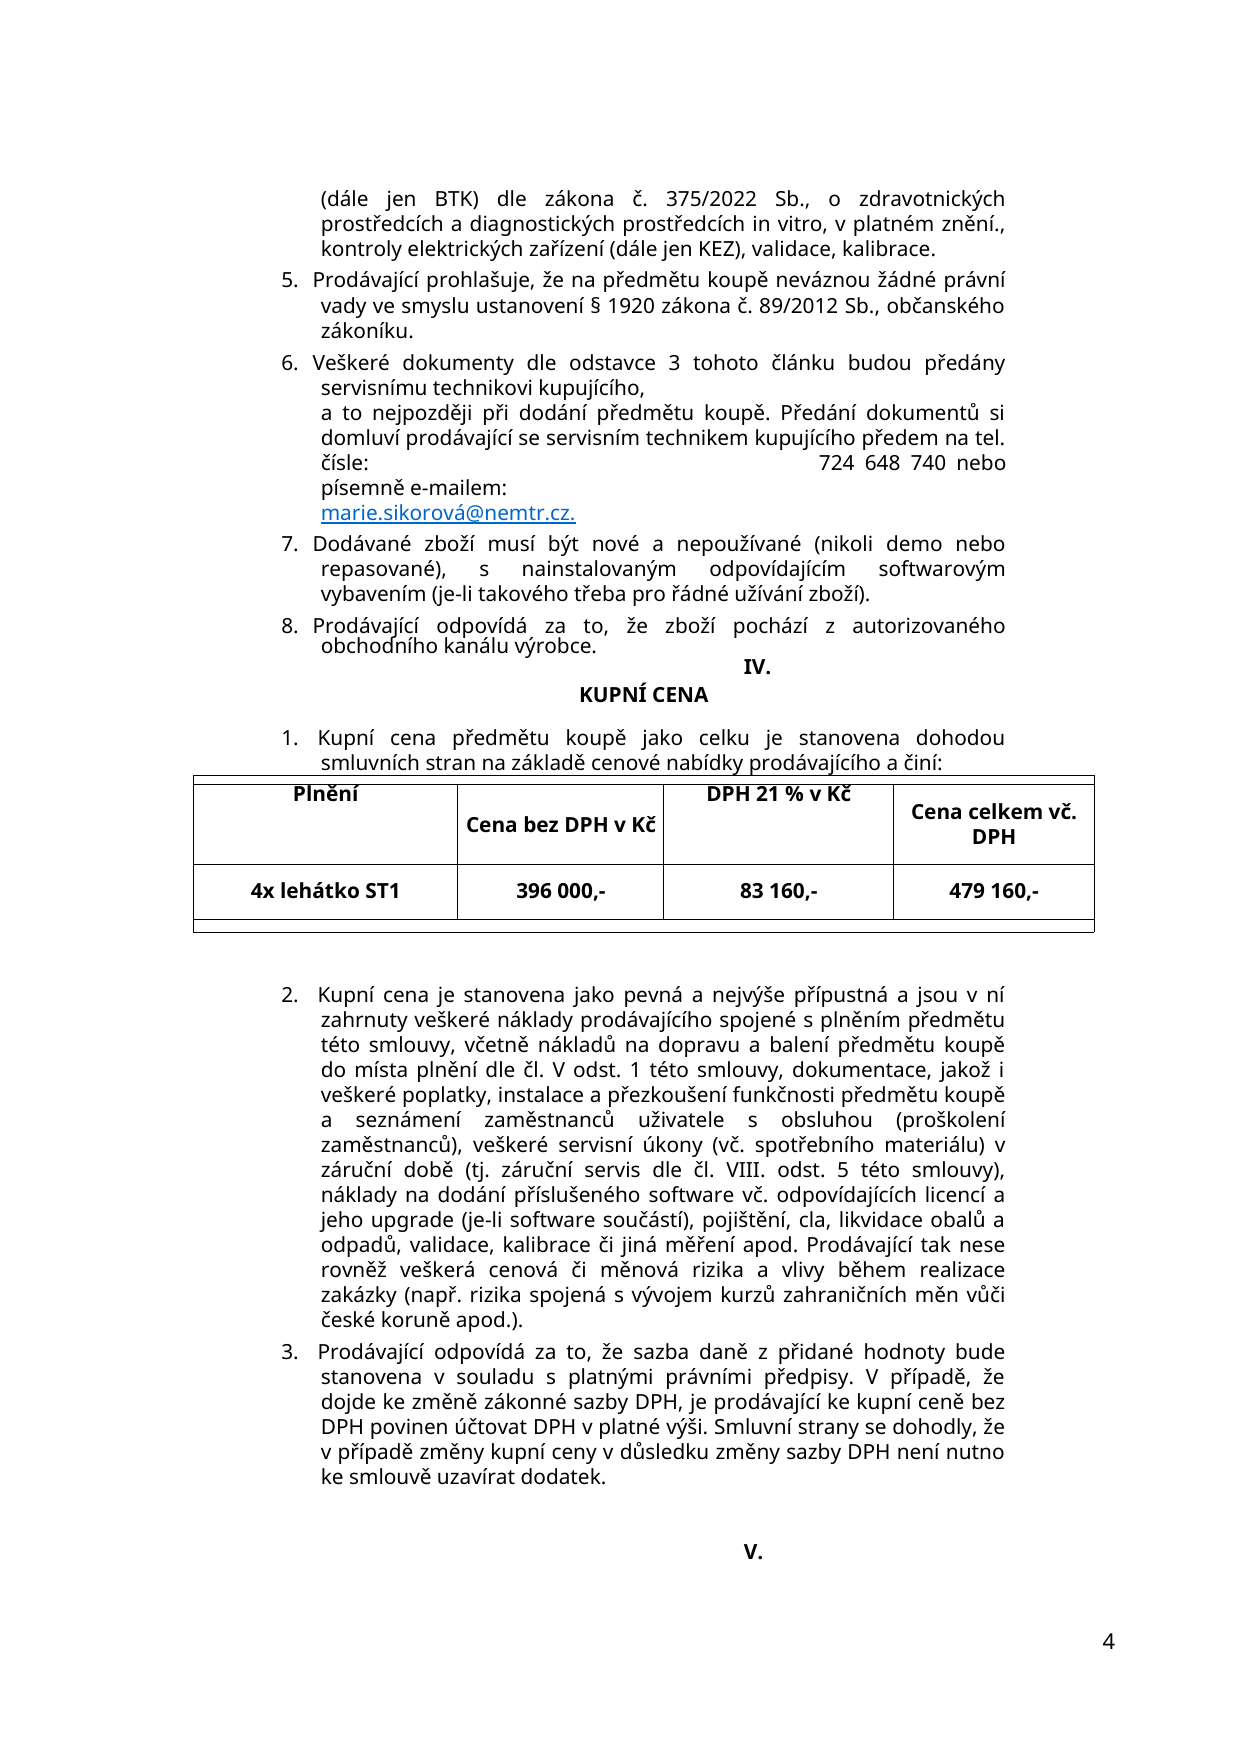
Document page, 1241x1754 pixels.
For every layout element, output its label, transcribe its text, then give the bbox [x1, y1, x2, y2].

table_cell 396 000,- [458, 865, 663, 919]
table_header Plnění [194, 785, 457, 864]
table_cell 83 160,- [664, 865, 893, 919]
list Prodávající odpovídá za to, že sazba daně z přidané hodnoty bude stanovena v souladu s platnými právními předpisy. V případě, že dojde ke změně zákonné sazby DPH, je prodávající ke kupní ceně bez DPH povinen účtovat DPH v platné výši. Smluvní strany se dohodly, že v případě změny kupní ceny v důsledku změny sazby DPH není nutno ke smlouvě uzavírat dodatek. [281, 1339, 1006, 1489]
table_header Cena bez DPH v Kč [458, 785, 663, 864]
list Kupní cena je stanovena jako pevná a nejvýše přípustná a jsou v ní zahrnuty veškeré náklady prodávajícího spojené s plněním předmětu této smlouvy, včetně nákladů na dopravu a balení předmětu koupě do místa plnění dle čl. V odst. 1 této smlouvy, dokumentace, jakož i veškeré poplatky, instalace a přezkoušení funkčnosti předmětu koupě a seznámení zaměstnanců uživatele s obsluhou (proškolení zaměstnanců), veškeré servisní úkony (vč. spotřebního materiálu) v záruční době (tj. záruční servis dle čl. VIII. odst. 5 této smlouvy), náklady na dodání příslušeného software vč. odpovídajících licencí a jeho upgrade (je-li software součástí), pojištění, cla, likvidace obalů a odpadů, validace, kalibrace či jiná měření apod. Prodávající tak nese rovněž veškerá cenová či měnová rizika a vlivy během realizace zakázky (např. rizika spojená s vývojem kurzů zahraničních měn vůči české koruně apod.). [281, 983, 1006, 1333]
table_header Cena celkem vč. DPH [894, 785, 1094, 864]
text V. [743, 1542, 1006, 1563]
list Prodávající odpovídá za to, že zboží pochází z autorizovaného obchodního kanálu výrobce. [281, 616, 1006, 658]
text IV. [743, 658, 1006, 679]
list Prodávající prohlašuje, že na předmětu koupě neváznou žádné právní vady ve smyslu ustanovení § 1920 zákona č. 89/2012 Sb., občanského zákoníku. [281, 267, 1006, 344]
list Kupní cena předmětu koupě jako celku je stanovena dohodou smluvních stran na základě cenové nabídky prodávajícího a činí: [281, 725, 1006, 775]
table_cell 479 160,- [894, 865, 1094, 919]
list Veškeré dokumenty dle odstavce 3 tohoto článku budou předány servisnímu technikovi kupujícího, [281, 351, 1006, 401]
text a to nejpozději při dodání předmětu koupě. Předání dokumentů si domluví prodávající se servisním technikem kupujícího předem na tel. čísle: 724 648 740 nebo písemně e-mailem: [321, 401, 1006, 501]
text marie.sikorová@nemtr.cz. [321, 501, 1006, 526]
table_header DPH 21 % v Kč [664, 785, 893, 864]
list Dodávané zboží musí být nové a nepoužívané (nikoli demo nebo repasované), s nainstalovaným odpovídajícím softwarovým vybavením (je-li takového třeba pro řádné užívání zboží). [281, 532, 1006, 607]
text KUPNÍ CENA [281, 685, 1006, 706]
table_cell 4x lehátko ST1 [194, 865, 457, 919]
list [281, 187, 1006, 262]
